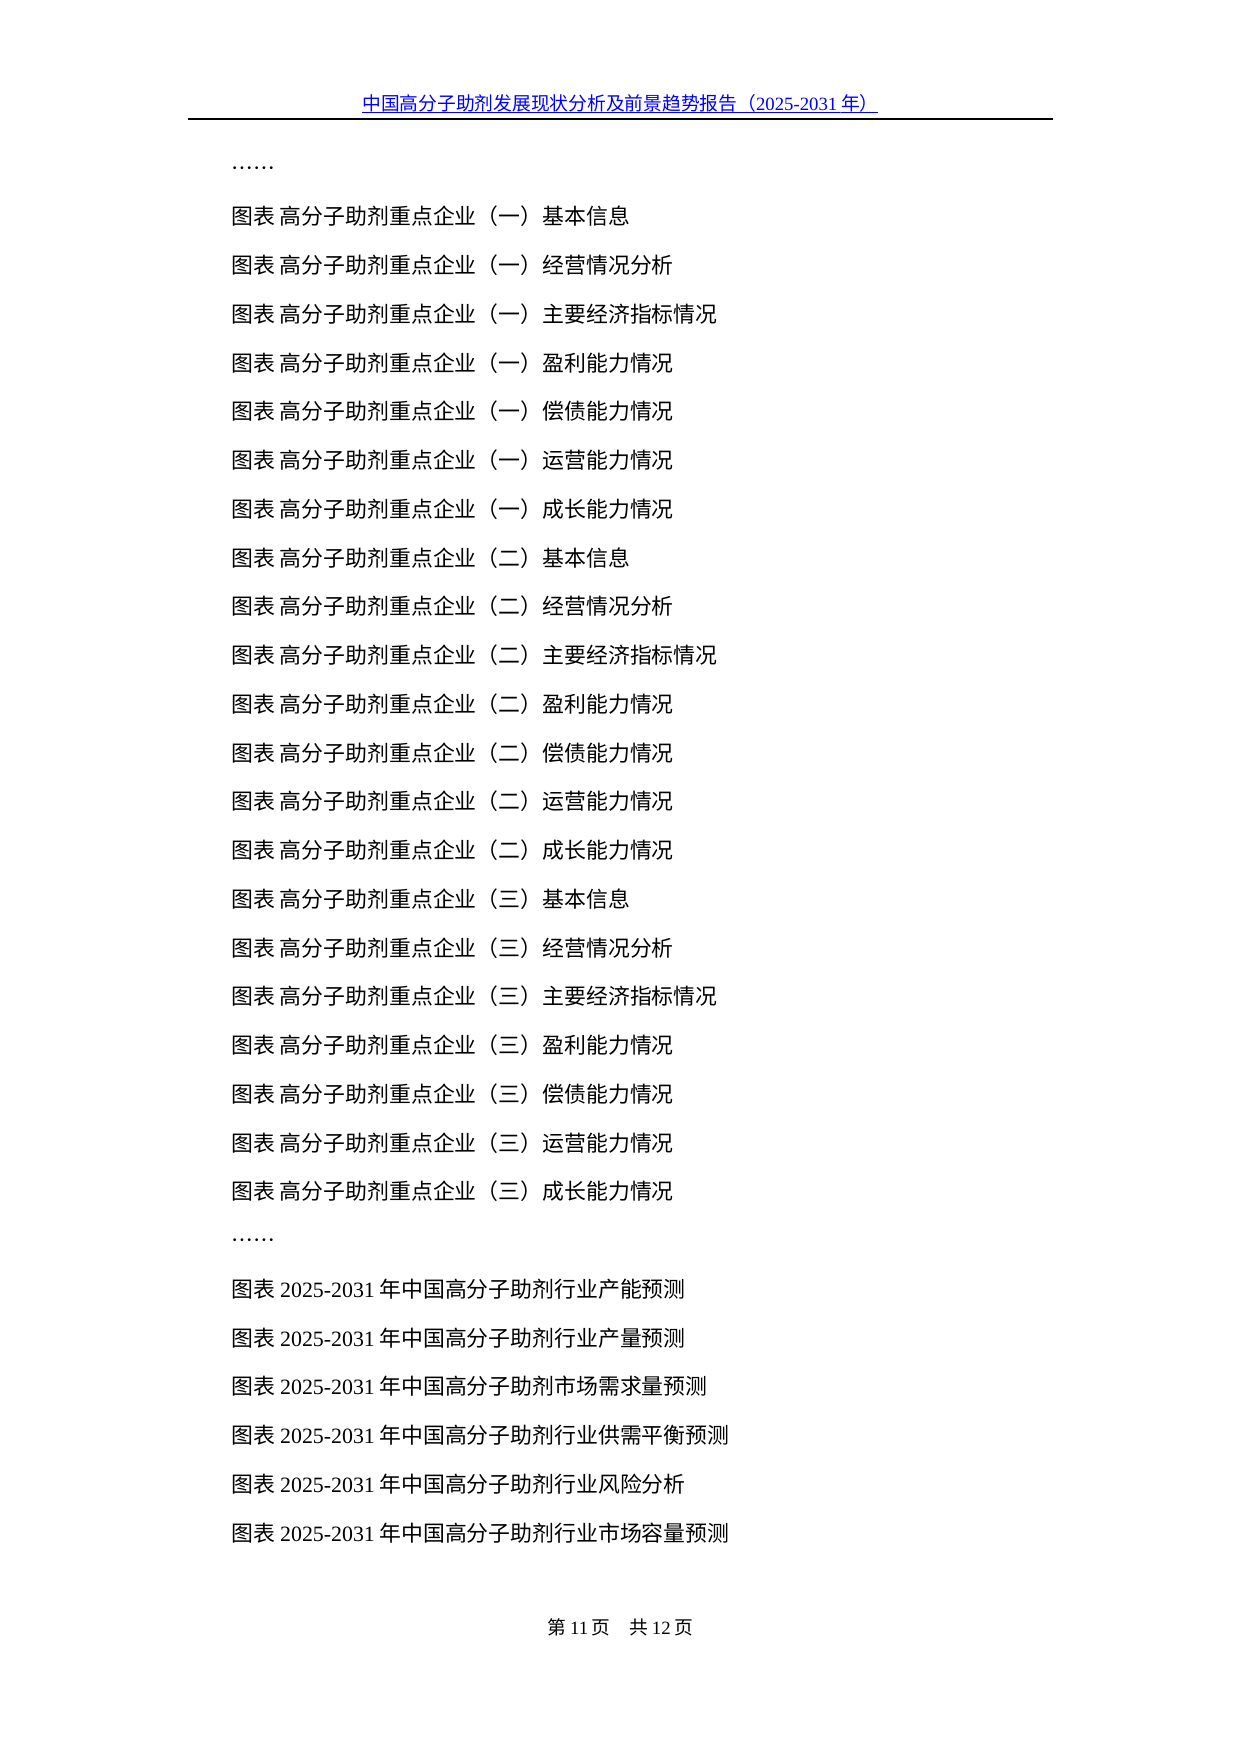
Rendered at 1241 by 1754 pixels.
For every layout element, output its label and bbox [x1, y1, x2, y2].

text [187, 150, 1053, 1548]
